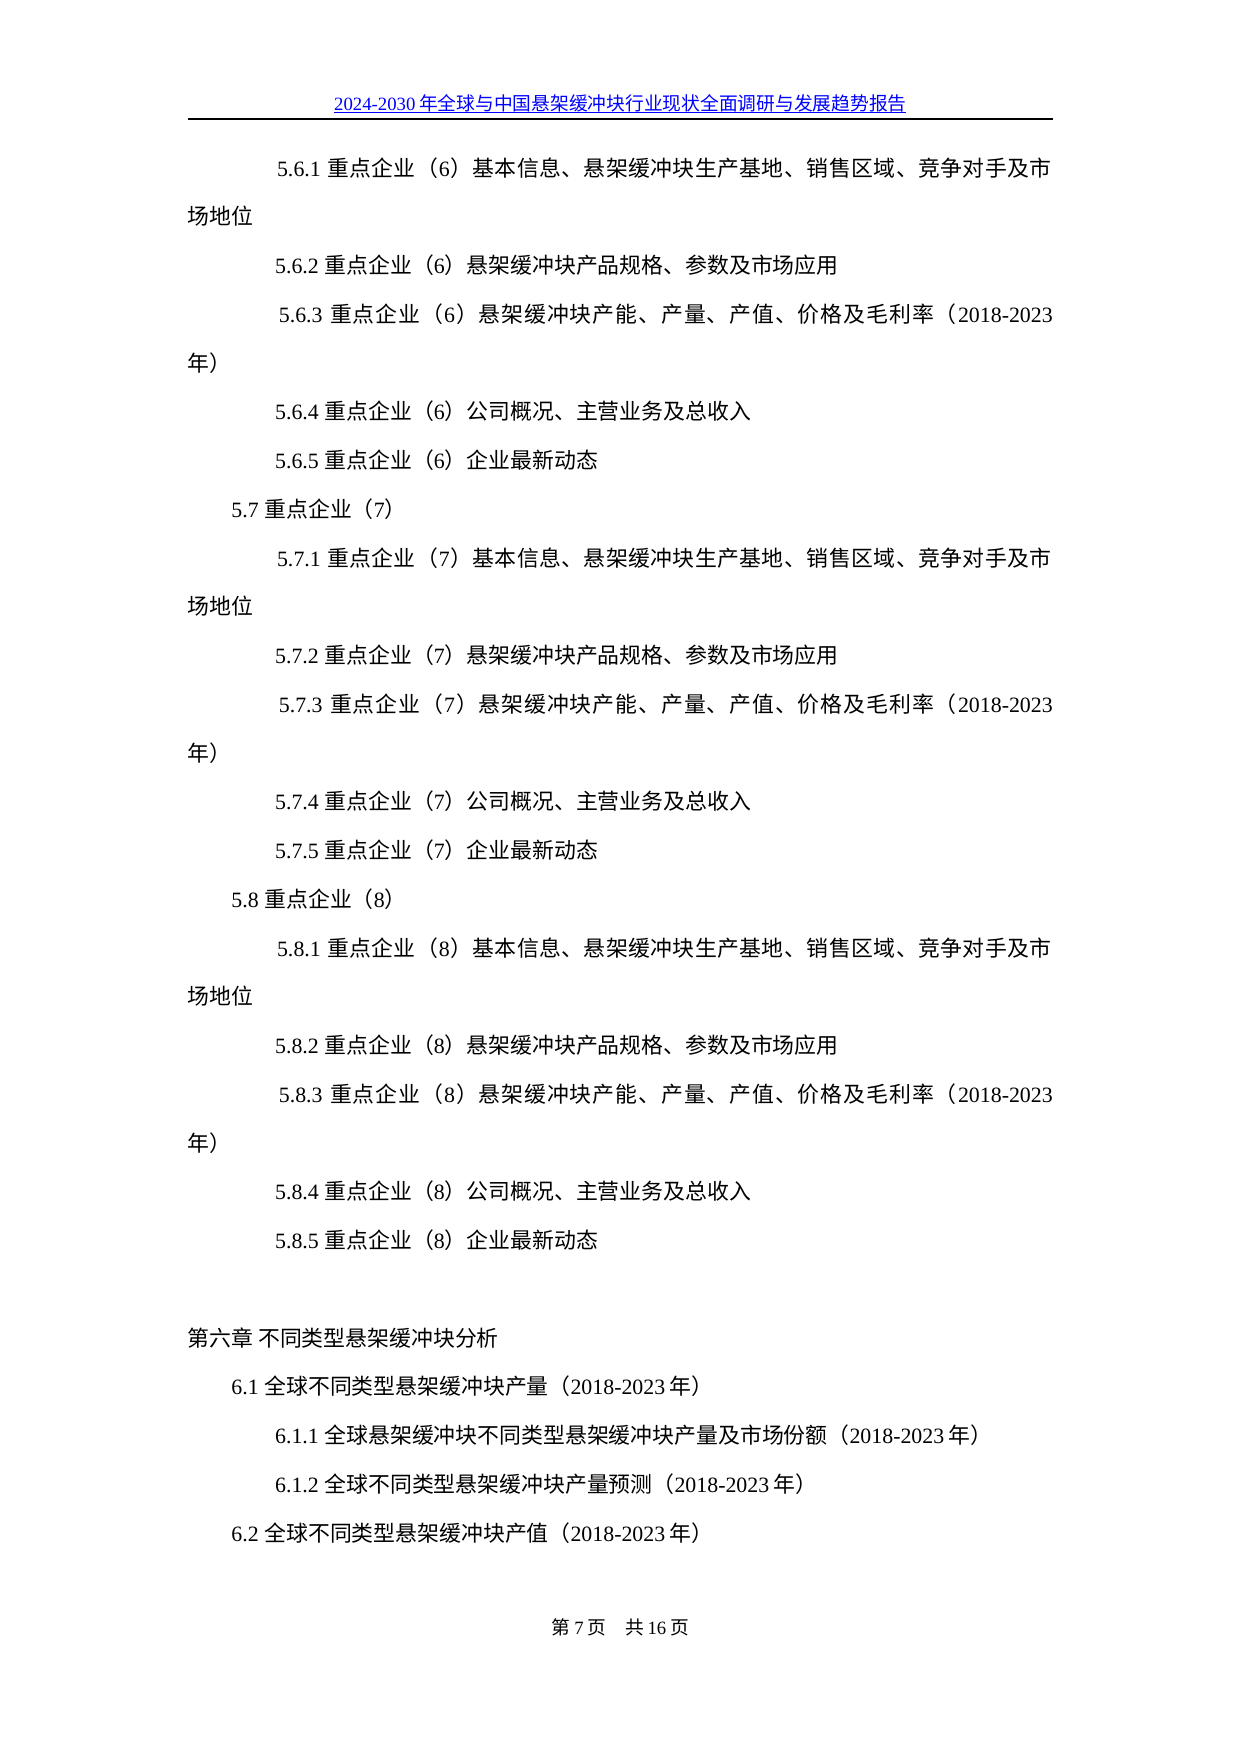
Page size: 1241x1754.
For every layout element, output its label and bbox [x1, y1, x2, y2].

text [187, 150, 1053, 1548]
